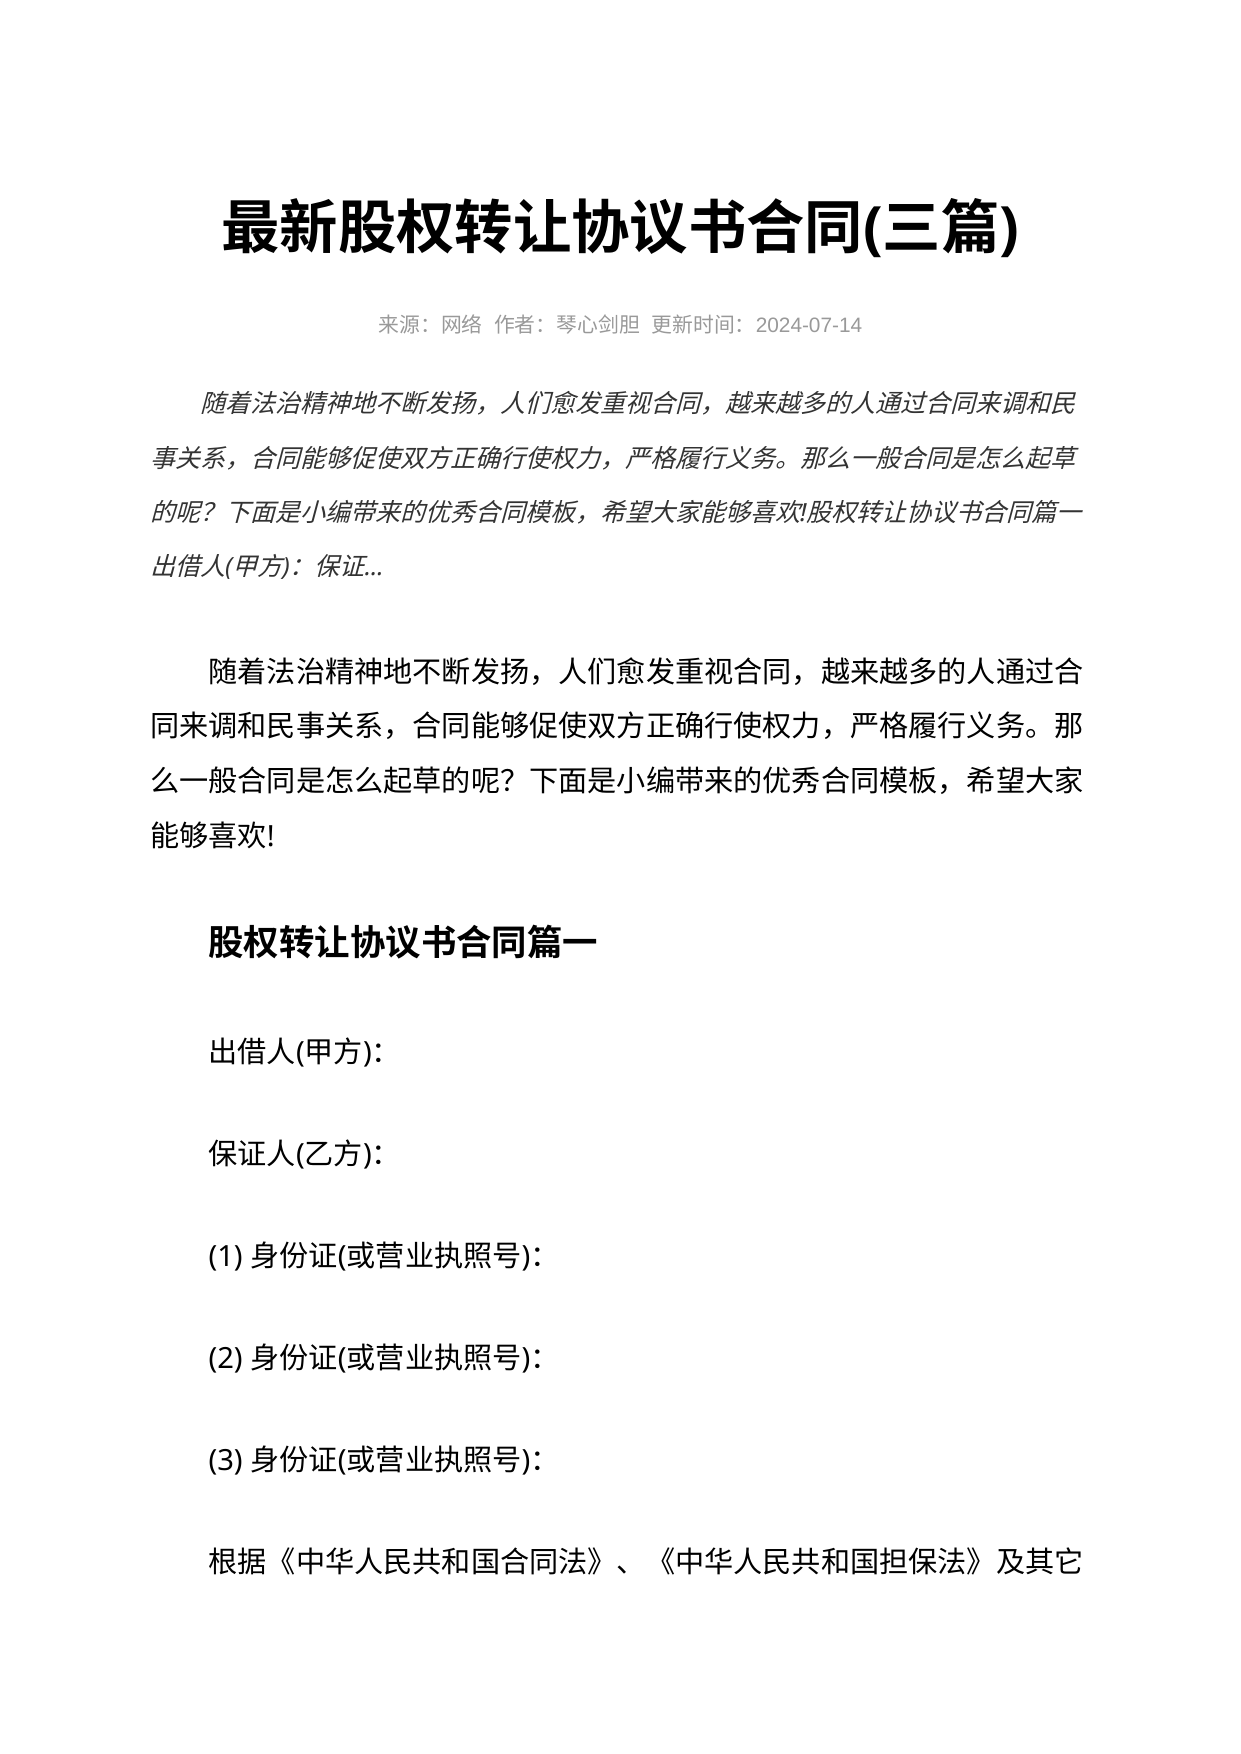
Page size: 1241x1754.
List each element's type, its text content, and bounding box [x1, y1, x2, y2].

text 随着法治精神地不断发扬，人们愈发重视合同，越来越多的人通过合同来调和民事关系，合同能够促使双方正确行使权力，严格履行义务。那么一般合同是怎么起草的呢？下面是小编带来的优秀合同模板，希望大家能够喜欢! [150, 648, 1090, 855]
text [150, 1538, 1090, 1580]
text (3) 身份证(或营业执照号)： [150, 1436, 1090, 1478]
text 出借人(甲方)： [150, 1028, 1090, 1071]
text (1) 身份证(或营业执照号)： [150, 1232, 1090, 1274]
text 保证人(乙方)： [150, 1130, 1090, 1173]
text 股权转让协议书合同篇一 [150, 915, 1090, 966]
subtitle 最新股权转让协议书合同(三篇) [150, 181, 1090, 266]
text 来源：网络 作者：琴心剑胆 更新时间：2024-07-14 [150, 313, 1090, 337]
text 随着法治精神地不断发扬，人们愈发重视合同，越来越多的人通过合同来调和民事关系，合同能够促使双方正确行使权力，严格履行义务。那么一般合同是怎么起草的呢？下面是小编带来的优秀合同模板，希望大家能够喜欢!股权转让协议书合同篇一出借人(甲方)：保证... [150, 384, 1090, 583]
text (2) 身份证(或营业执照号)： [150, 1334, 1090, 1377]
